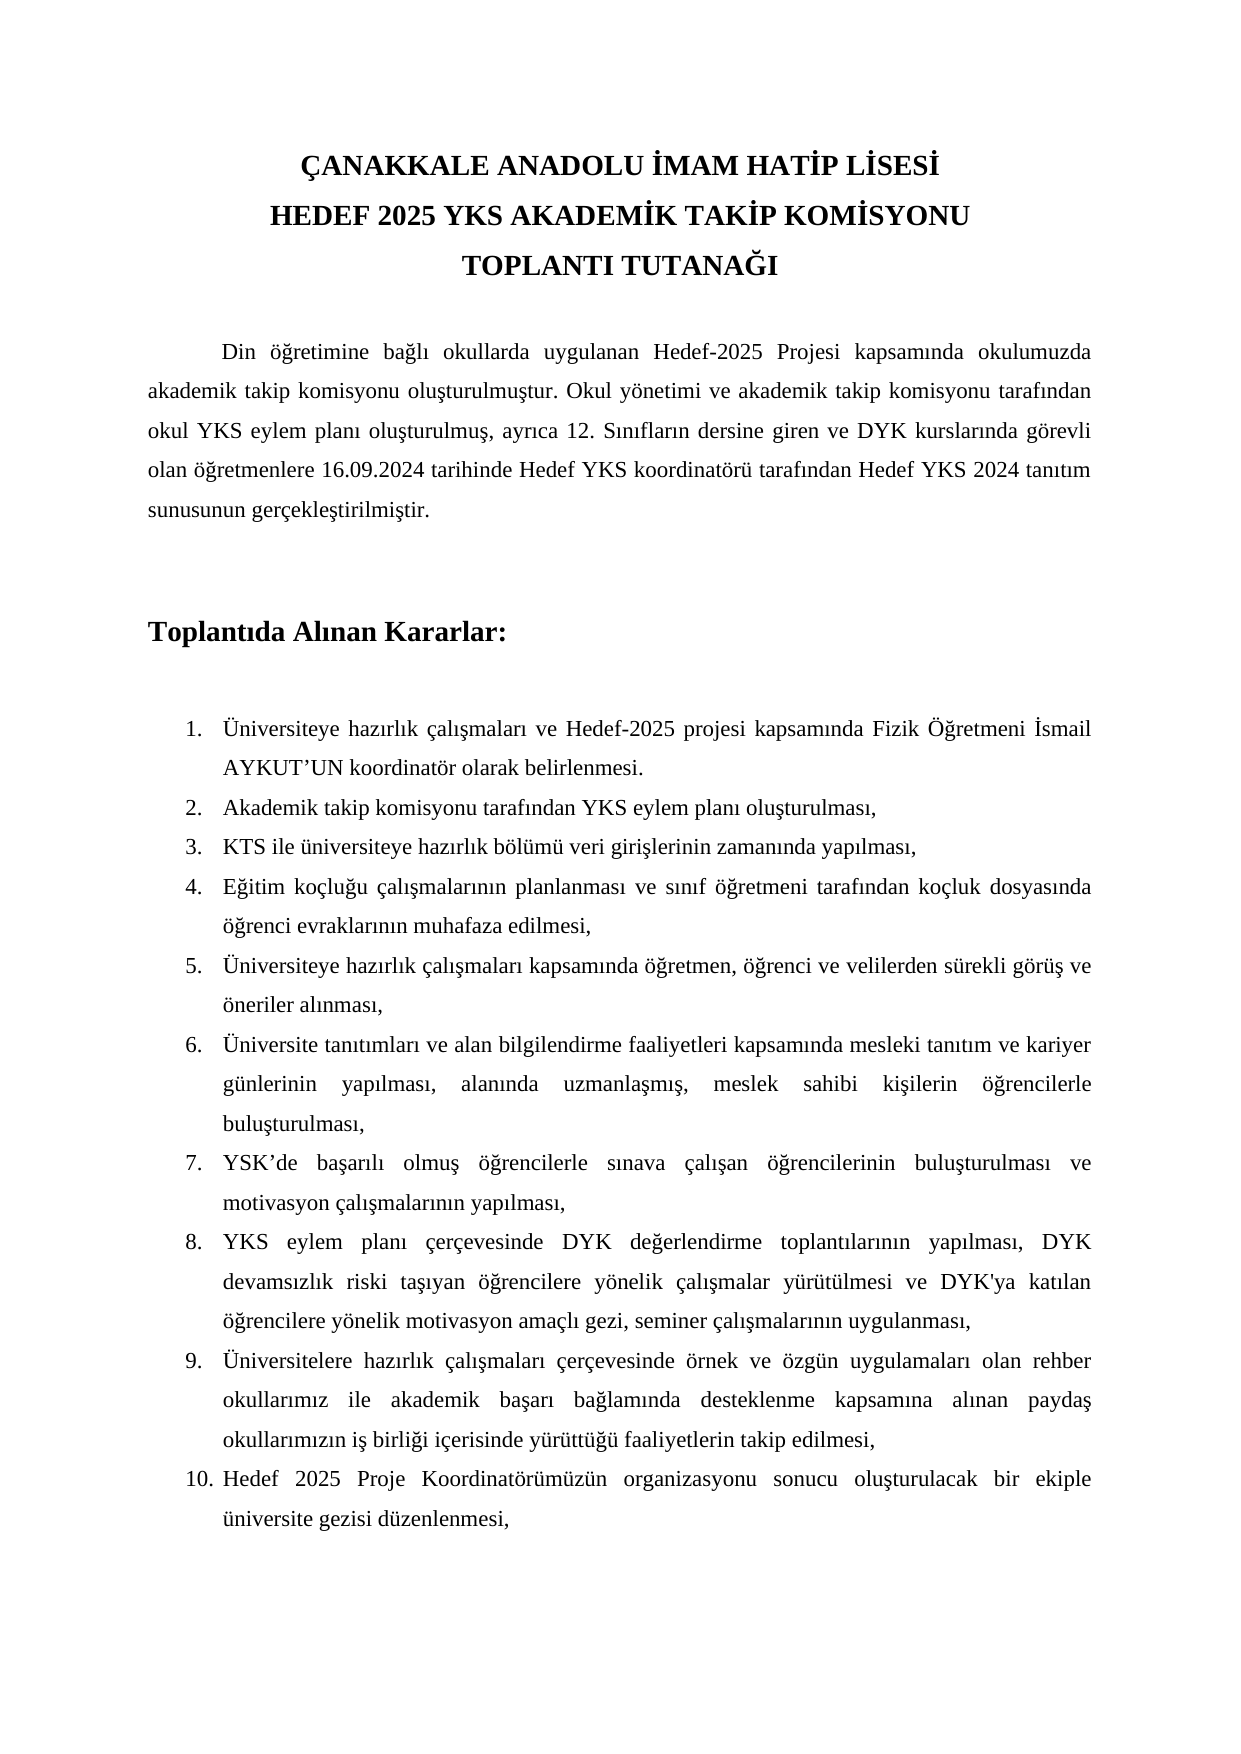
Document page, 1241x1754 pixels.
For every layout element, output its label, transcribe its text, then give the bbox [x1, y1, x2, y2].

list Üniversiteye hazırlık çalışmaları ve Hedef-2025 projesi kapsamında Fizik Öğretmeni İsmail AYKUT’UN koordinatör olarak belirlenmesi. [185, 715, 1093, 781]
list YKS eylem planı çerçevesinde DYK değerlendirme toplantılarının yapılması, DYK devamsızlık riski taşıyan öğrencilere yönelik çalışmalar yürütülmesi ve DYK'ya katılan öğrencilere yönelik motivasyon amaçlı gezi, seminer çalışmalarının uygulanması, [185, 1228, 1093, 1333]
list Üniversite tanıtımları ve alan bilgilendirme faaliyetleri kapsamında mesleki tanıtım ve kariyer günlerinin yapılması, alanında uzmanlaşmış, meslek sahibi kişilerin öğrencilerle buluşturulması, [185, 1031, 1093, 1136]
list Hedef 2025 Proje Koordinatörümüzün organizasyonu sonucu oluşturulacak bir ekiple üniversite gezisi düzenlenmesi, [185, 1465, 1093, 1531]
list Akademik takip komisyonu tarafından YKS eylem planı oluşturulması, [185, 794, 1093, 820]
list Eğitim koçluğu çalışmalarının planlanması ve sınıf öğretmeni tarafından koçluk dosyasında öğrenci evraklarının muhafaza edilmesi, [185, 873, 1093, 939]
list YSK’de başarılı olmuş öğrencilerle sınava çalışan öğrencilerinin buluşturulması ve motivasyon çalışmalarının yapılması, [185, 1149, 1093, 1215]
text Toplantıda Alınan Kararlar: [148, 614, 1093, 648]
text HEDEF 2025 YKS AKADEMİK TAKİP KOMİSYONU [148, 198, 1093, 231]
list Üniversiteye hazırlık çalışmaları kapsamında öğretmen, öğrenci ve velilerden sürekli görüş ve öneriler alınması, [185, 952, 1093, 1018]
text Din öğretimine bağlı okullarda uygulanan Hedef-2025 Projesi kapsamında okulumuzda akademik takip komisyonu oluşturulmuştur. Okul yönetimi ve akademik takip komisyonu tarafından okul YKS eylem planı oluşturulmuş, ayrıca 12. Sınıfların dersine giren ve DYK kurslarında görevli olan öğretmenlere 16.09.2024 tarihinde Hedef YKS koordinatörü tarafından Hedef YKS 2024 tanıtım sunusunun gerçekleştirilmiştir. [148, 338, 1093, 522]
list Üniversitelere hazırlık çalışmaları çerçevesinde örnek ve özgün uygulamaları olan rehber okullarımız ile akademik başarı bağlamında desteklenme kapsamına alınan paydaş okullarımızın iş birliği içerisinde yürüttüğü faaliyetlerin takip edilmesi, [185, 1347, 1093, 1452]
text ÇANAKKALE ANADOLU İMAM HATİP LİSESİ [148, 148, 1093, 181]
text TOPLANTI TUTANAĞI [148, 248, 1093, 282]
list KTS ile üniversiteye hazırlık bölümü veri girişlerinin zamanında yapılması, [185, 833, 1093, 860]
